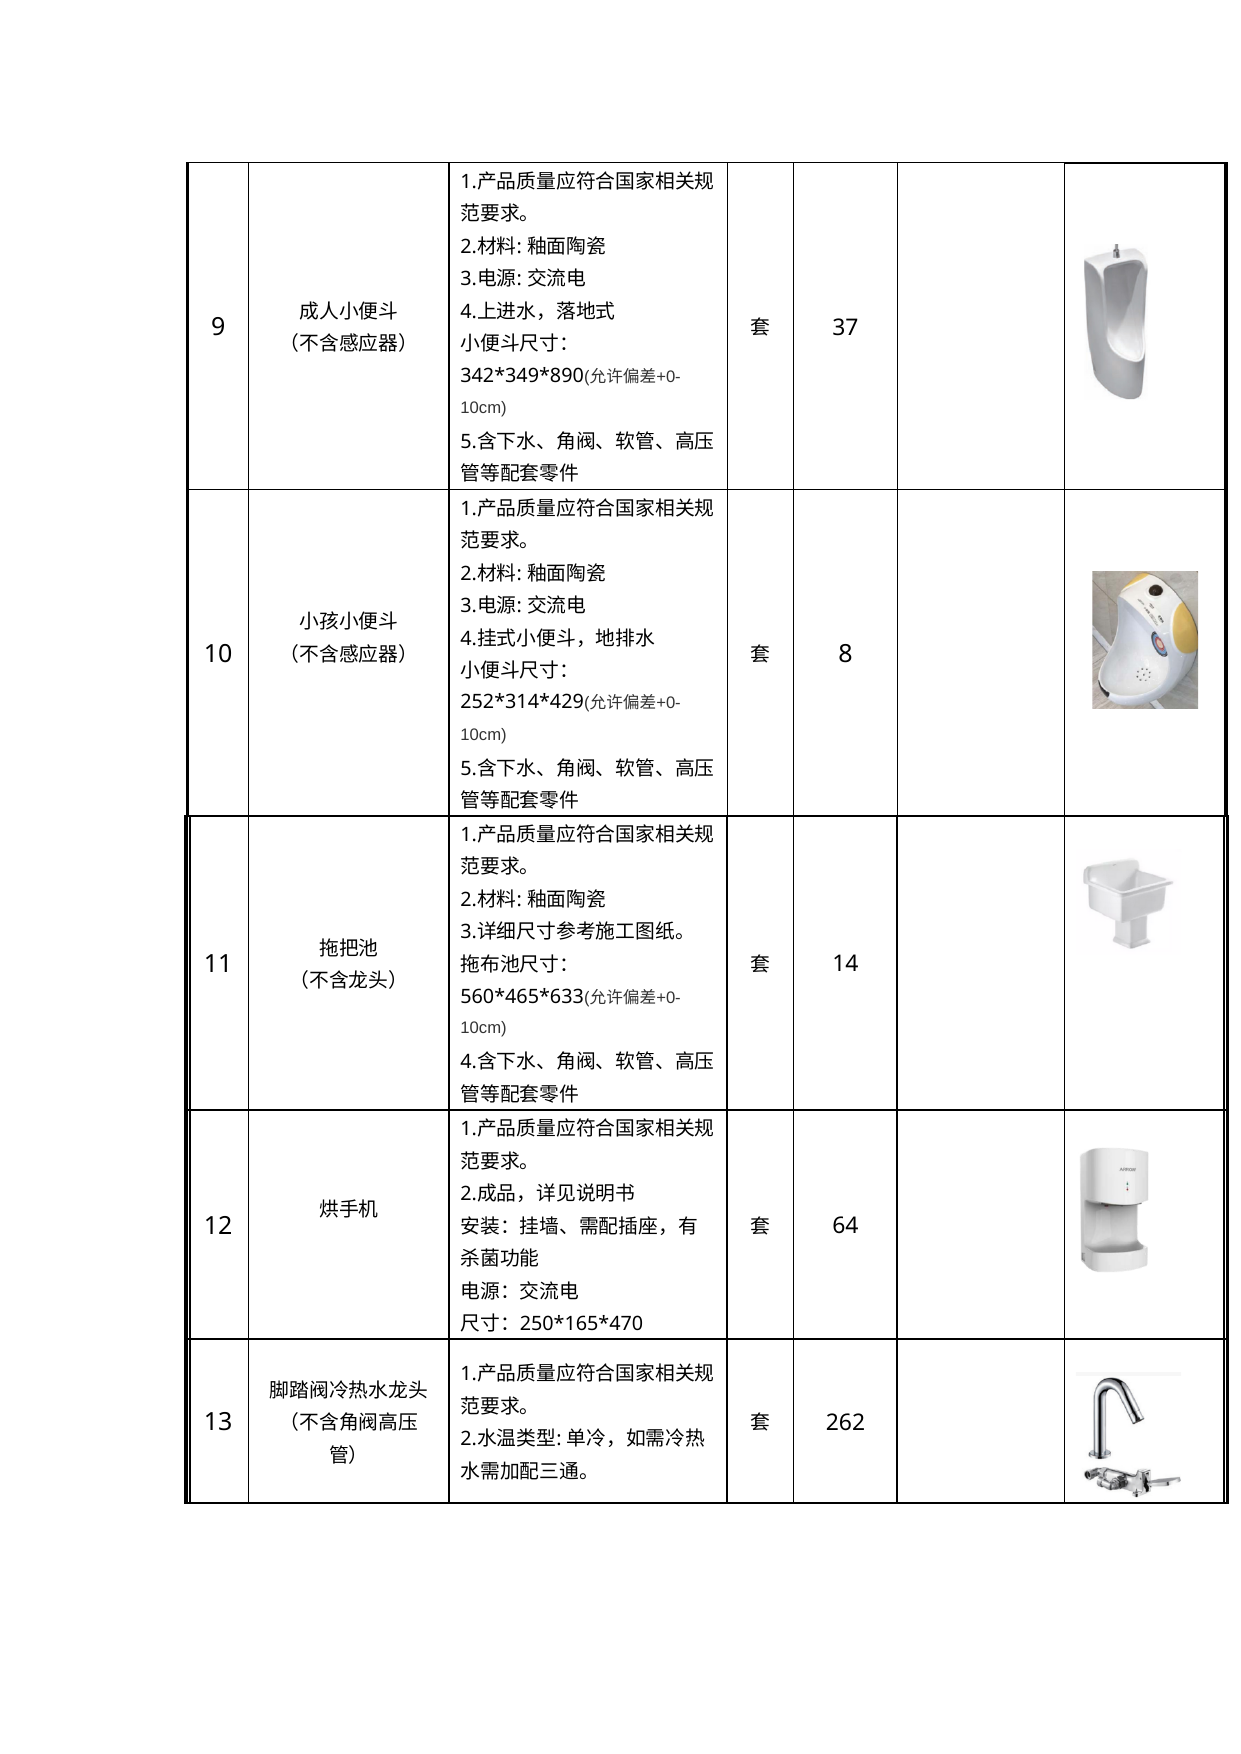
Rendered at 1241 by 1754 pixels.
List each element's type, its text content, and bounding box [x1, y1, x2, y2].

table_cell 套 [728, 490, 793, 815]
table_cell 8 [794, 490, 897, 815]
table_cell 套 [728, 817, 793, 1109]
picture [1092, 571, 1199, 709]
table_cell [1065, 1111, 1223, 1338]
table_cell 套 [728, 1340, 793, 1502]
table_cell [898, 1111, 1064, 1338]
table_cell 14 [794, 817, 896, 1109]
table_cell 套 [728, 163, 793, 488]
table_cell [898, 163, 1064, 488]
picture [1075, 1372, 1182, 1500]
table_cell 脚踏阀冷热水龙头 （不含角阀高压管） [249, 1340, 448, 1502]
table_cell 1.产品质量应符合国家相关规范要求。 2.材料: 釉面陶瓷 3.电源: 交流电 4.挂式小便斗，地排水 小便斗尺寸：252*314*429(允许偏差+0-10cm) 5.含下水、角阀、软管、高压管等配套零件 [450, 490, 727, 815]
table_cell 烘手机 [249, 1111, 448, 1338]
table_cell 262 [794, 1340, 896, 1502]
picture [1075, 1143, 1169, 1277]
table_cell 套 [728, 1111, 793, 1338]
table_cell 拖把池 （不含龙头） [249, 817, 448, 1109]
table_cell [1065, 164, 1224, 488]
table_cell 64 [794, 1111, 896, 1338]
table_cell 13 [191, 1340, 248, 1502]
table_cell [1065, 490, 1224, 815]
table_cell 11 [191, 817, 248, 1109]
table_cell 1.产品质量应符合国家相关规范要求。 2.成品，详见说明书 安装：挂墙、需配插座，有杀菌功能 电源：交流电 尺寸：250*165*470 [450, 1111, 726, 1338]
table_cell [1065, 817, 1223, 1109]
table_cell 小孩小便斗 （不含感应器） [249, 490, 448, 815]
table_cell 12 [191, 1111, 248, 1338]
table_cell [898, 490, 1064, 815]
table_cell 9 [189, 163, 248, 488]
picture [1075, 244, 1162, 402]
table_cell 1.产品质量应符合国家相关规范要求。 2.材料: 釉面陶瓷 3.详细尺寸参考施工图纸。 拖布池尺寸：560*465*633(允许偏差+0-10cm) 4.含下水、角阀、软管、高压管等配套零件 [450, 817, 726, 1109]
picture [1075, 849, 1182, 955]
table_cell 1.产品质量应符合国家相关规范要求。 2.水温类型: 单冷，如需冷热水需加配三通。 [450, 1340, 726, 1502]
table_cell 37 [794, 163, 897, 488]
table_cell [898, 817, 1064, 1109]
table_cell [898, 1340, 1064, 1502]
table_cell [1065, 1340, 1223, 1502]
table_cell 成人小便斗 （不含感应器） [249, 163, 448, 488]
table_cell 10 [189, 490, 248, 815]
table_cell 1.产品质量应符合国家相关规范要求。 2.材料: 釉面陶瓷 3.电源: 交流电 4.上进水，落地式 小便斗尺寸：342*349*890(允许偏差+0-10cm) 5.含下水、角阀、软管、高压管等配套零件 [450, 163, 727, 488]
